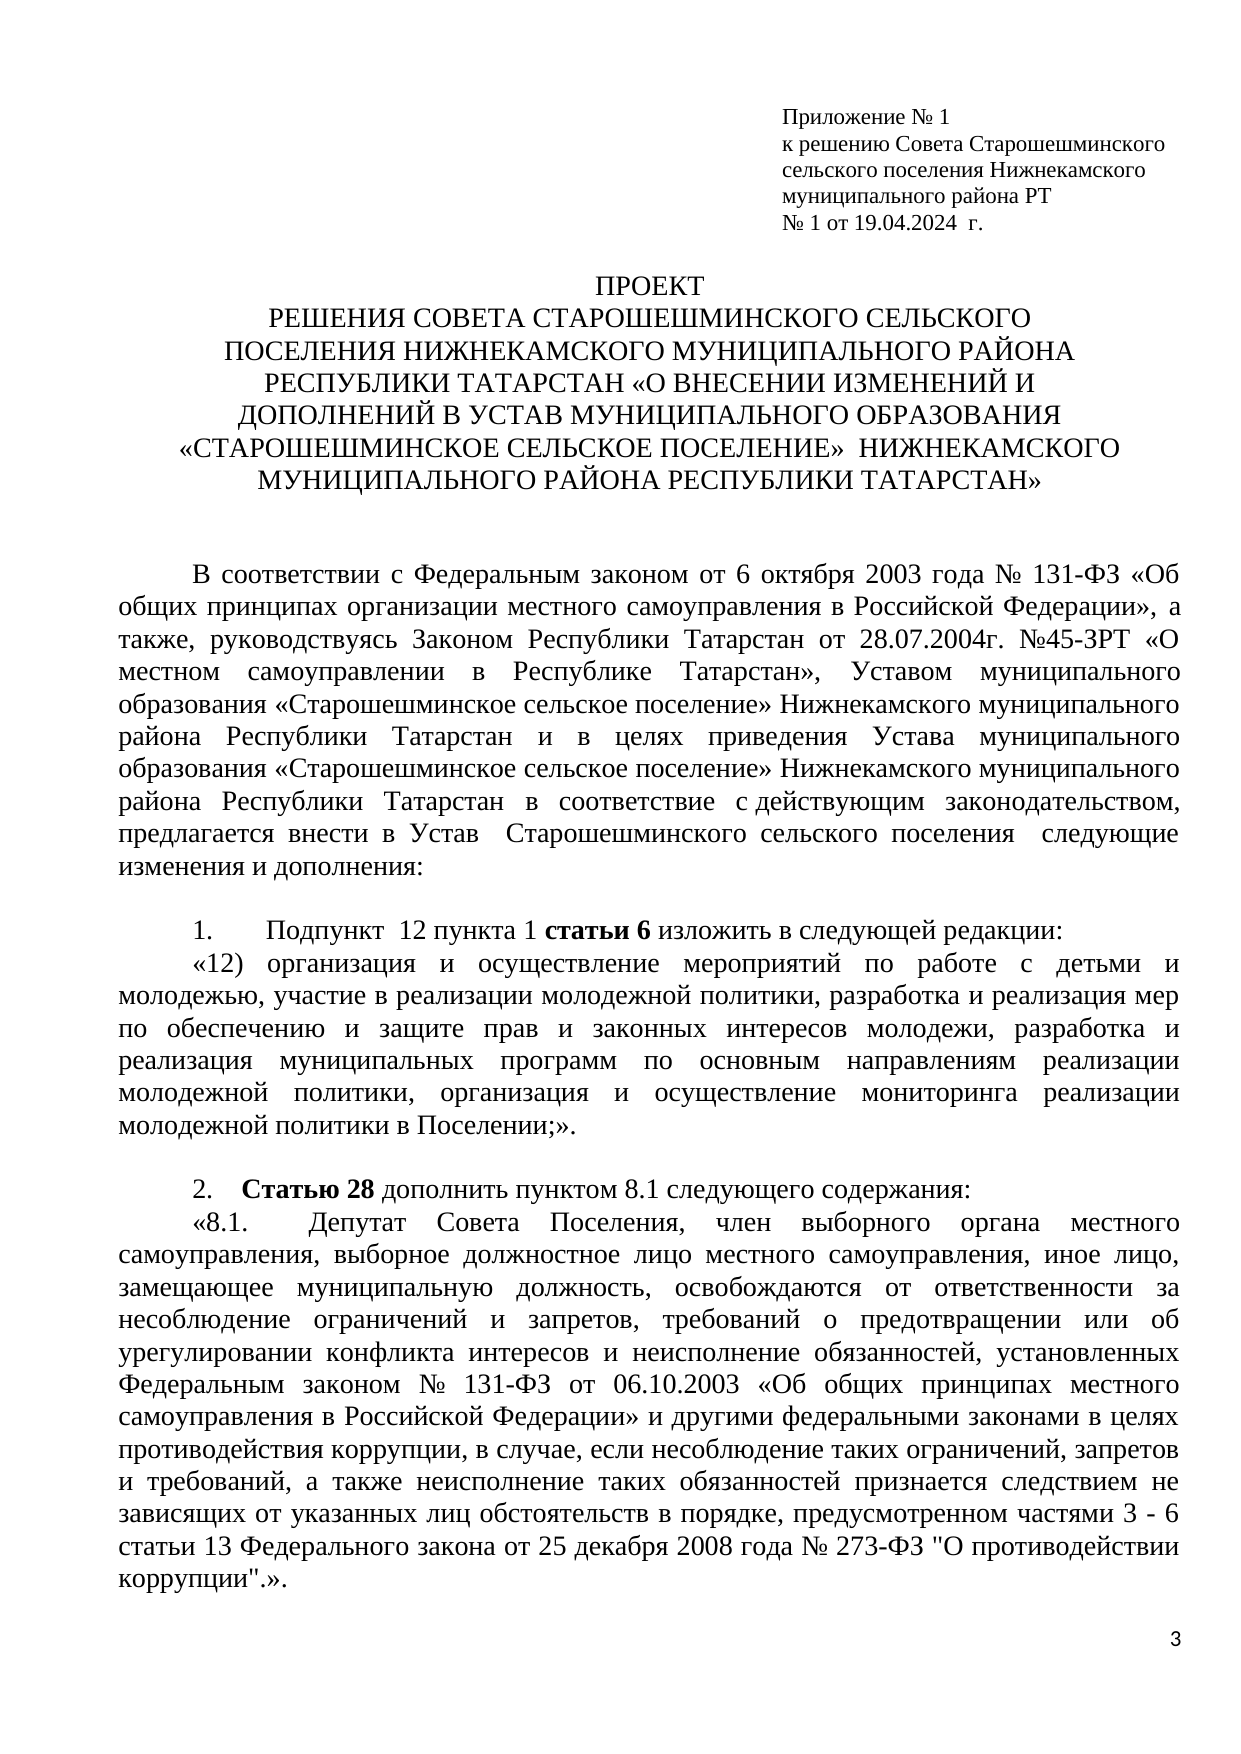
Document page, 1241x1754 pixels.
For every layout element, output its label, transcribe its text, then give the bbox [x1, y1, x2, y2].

text ПОСЕЛЕНИЯ НИЖНЕКАМСКОГО МУНИЦИПАЛЬНОГО РАЙОНА [118, 333, 1181, 366]
text сельского поселения Нижнекамского [782, 156, 1181, 182]
text 2. Статью 28 дополнить пунктом 8.1 следующего содержания: [118, 1173, 1181, 1205]
list Подпункт 12 пункта 1 статьи 6 изложить в следующей редакции: [118, 913, 1181, 946]
text «8.1. Депутат Совета Поселения, член выборного органа местного самоуправления, выборное должностное лицо местного самоуправления, иное лицо, замещающее муниципальную должность, освобождаются от ответственности за несоблюдение ограничений и запретов, требований о предотвращении или об урегулировании конфликта интересов и неисполнение обязанностей, установленных Федеральным законом № 131-ФЗ от 06.10.2003 «Об общих принципах местного самоуправления в Российской Федерации» и другими федеральными законами в целях противодействия коррупции, в случае, если несоблюдение таких ограничений, запретов и требований, а также неисполнение таких обязанностей признается следствием не зависящих от указанных лиц обстоятельств в порядке, предусмотренном частями 3 - 6 статьи 13 Федерального закона от 25 декабря 2008 года № 273-ФЗ "О противодействии коррупции".». [118, 1205, 1181, 1594]
text «12) организация и осуществление мероприятий по работе с детьми и молодежью, участие в реализации молодежной политики, разработка и реализация мер по обеспечению и защите прав и законных интересов молодежи, разработка и реализация муниципальных программ по основным направлениям реализации молодежной политики, организация и осуществление мониторинга реализации молодежной политики в Поселении;». [118, 946, 1181, 1140]
text Приложение № 1 [782, 103, 1181, 130]
text муниципального района РТ [782, 182, 1181, 209]
text РЕШЕНИЯ СОВЕТА СТАРОШЕШМИНСКОГО СЕЛЬСКОГО [118, 301, 1181, 333]
text к решению Совета Старошешминского [782, 130, 1181, 156]
text РЕСПУБЛИКИ ТАТАРСТАН «О ВНЕСЕНИИ ИЗМЕНЕНИЙ И [118, 366, 1181, 398]
text ДОПОЛНЕНИЙ В УСТАВ МУНИЦИПАЛЬНОГО ОБРАЗОВАНИЯ «СТАРОШЕШМИНСКОЕ СЕЛЬСКОЕ ПОСЕЛЕНИЕ» НИЖНЕКАМСКОГО МУНИЦИПАЛЬНОГО РАЙОНА РЕСПУБЛИКИ ТАТАРСТАН» [118, 398, 1181, 496]
text В соответствии с Федеральным законом от 6 октября 2003 года № 131-ФЗ «Об общих принципах организации местного самоуправления в Российской Федерации», а также, руководствуясь Законом Республики Татарстан от 28.07.2004г. №45-ЗРТ «О местном самоуправлении в Республике Татарстан», Уставом муниципального образования «Старошешминское сельское поселение» Нижнекамского муниципального района Республики Татарстан и в целях приведения Устава муниципального образования «Старошешминское сельское поселение» Нижнекамского муниципального района Республики Татарстан в соответствие с действующим законодательством, предлагается внести в Устав Старошешминского сельского поселения следующие изменения и дополнения: [118, 557, 1181, 881]
text № 1 от 19.04.2024 г. [782, 209, 1181, 235]
subtitle ПРОЕКТ [118, 269, 1181, 301]
